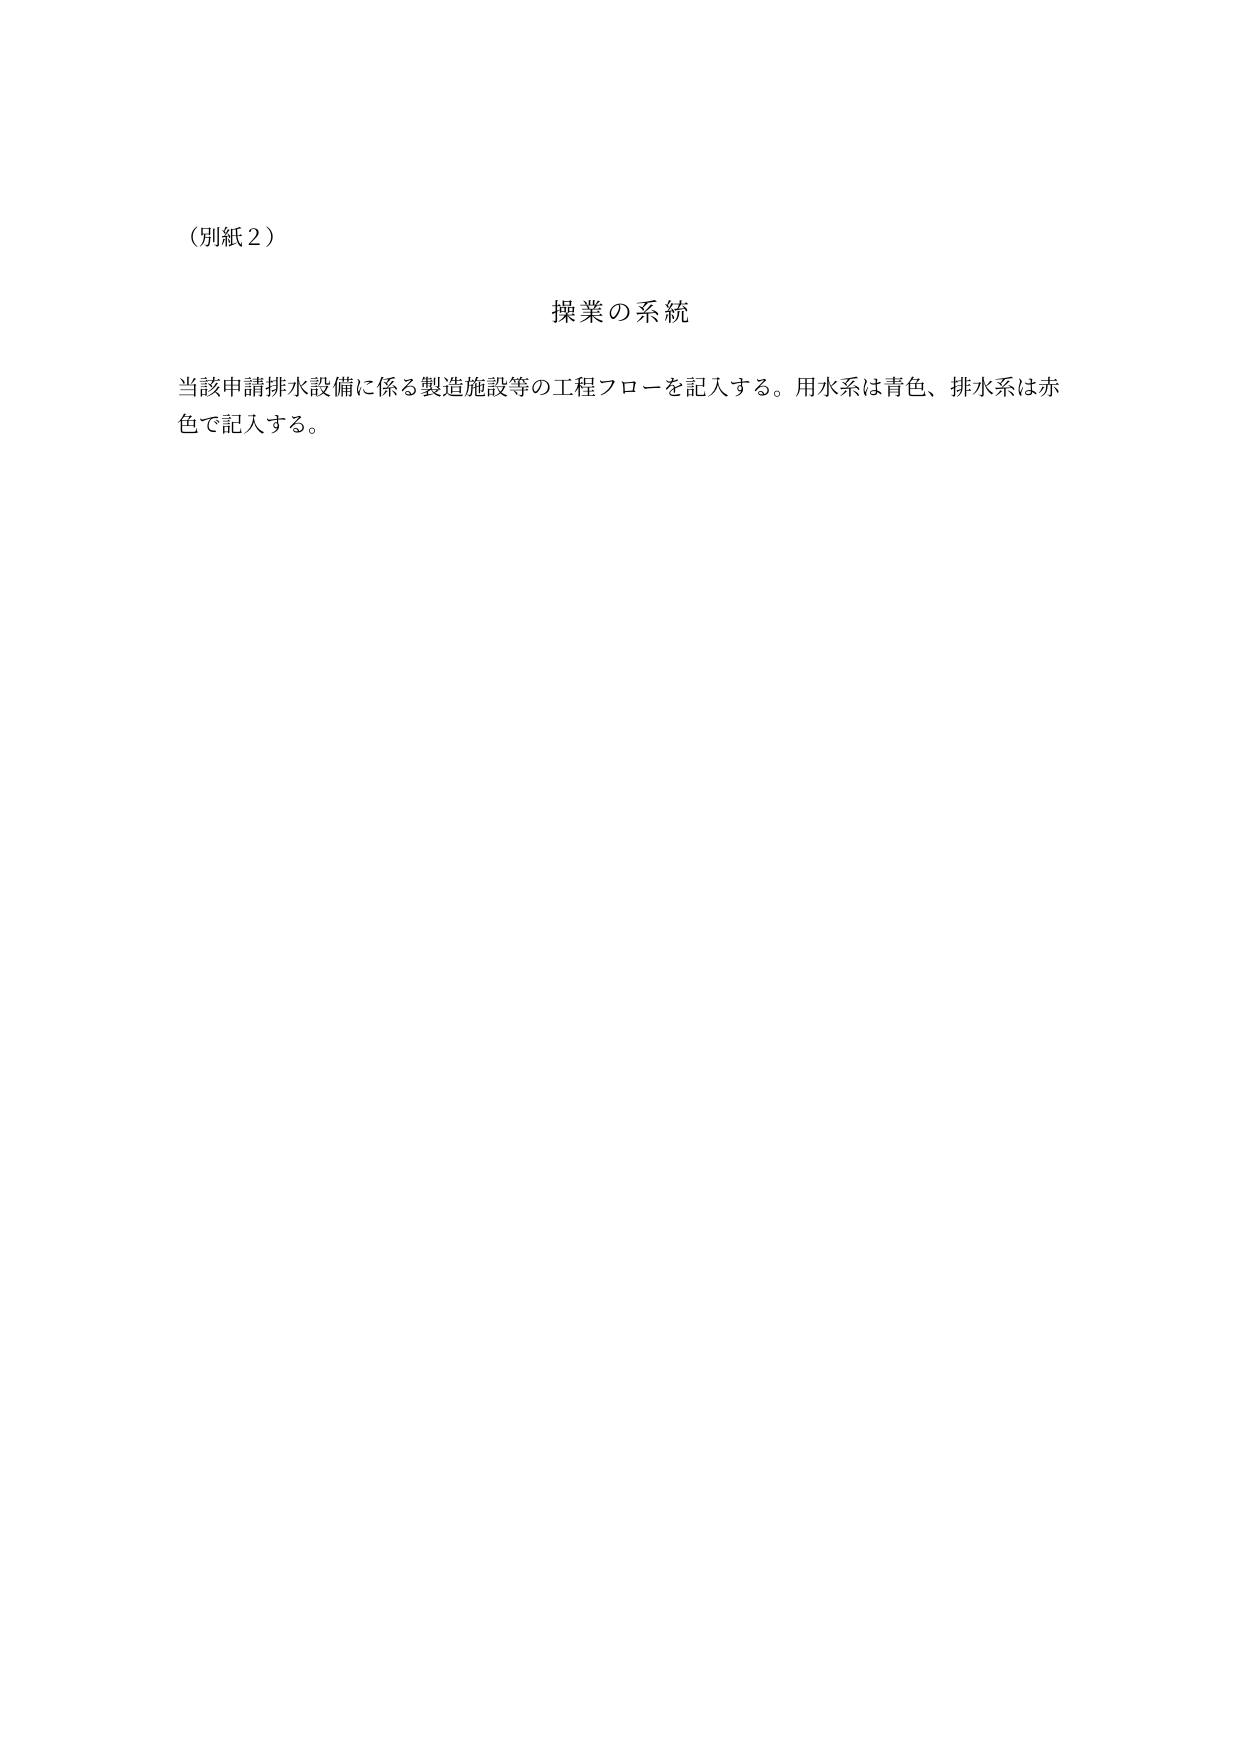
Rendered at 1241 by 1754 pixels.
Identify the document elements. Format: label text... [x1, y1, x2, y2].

text （別紙２） [177, 217, 1063, 254]
text 操業の系統 [177, 292, 1063, 329]
text 当該申請排水設備に係る製造施設等の工程フローを記入する。用水系は青色、排水系は赤色で記入する。 [177, 367, 1063, 442]
